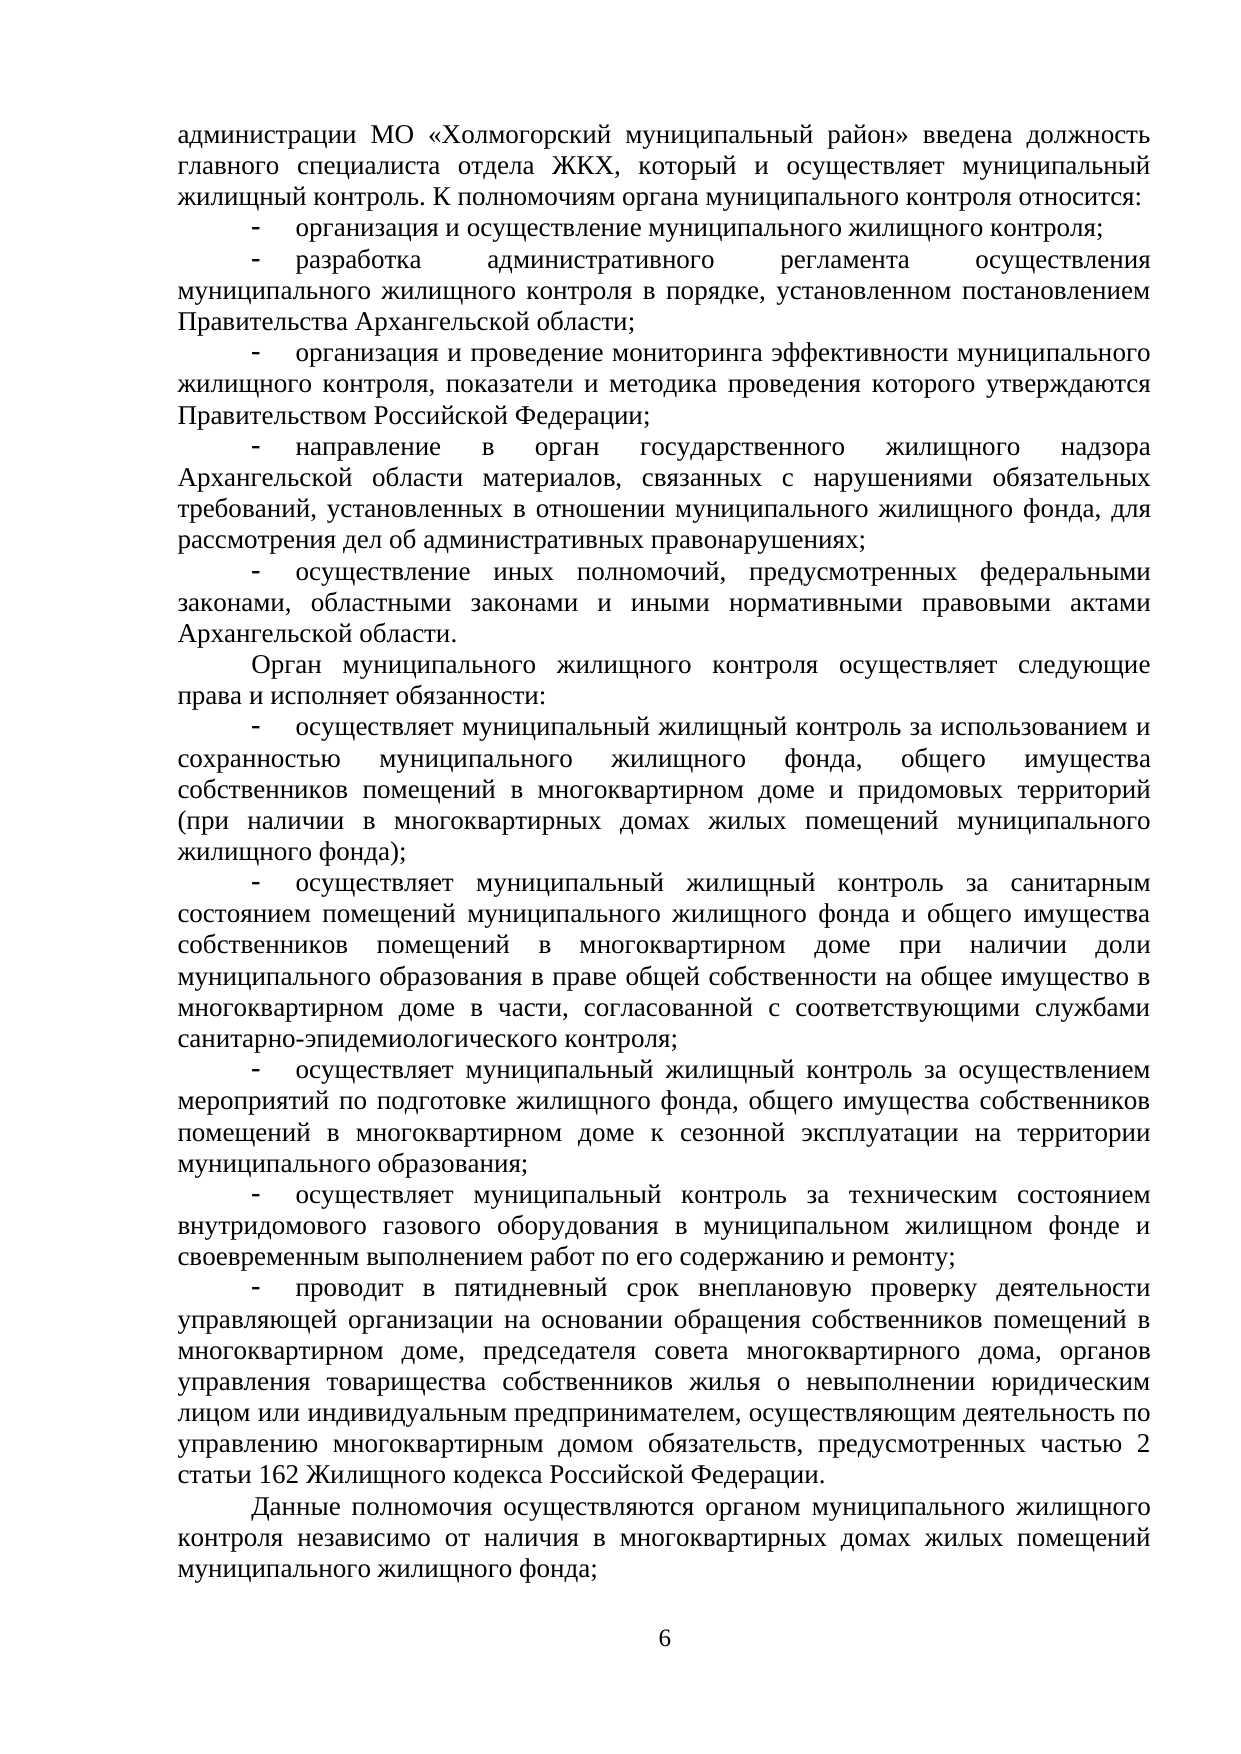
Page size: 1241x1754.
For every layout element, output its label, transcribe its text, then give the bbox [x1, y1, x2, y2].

text Данные полномочия осуществляются органом муниципального жилищного контроля независимо от наличия в многоквартирных домах жилых помещений муниципального жилищного фонда; [177, 1489, 1152, 1583]
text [177, 118, 1152, 212]
list осуществляет муниципальный жилищный контроль за использованием и сохранностью муниципального жилищного фонда, общего имущества собственников помещений в многоквартирном доме и придомовых территорий (при наличии в многоквартирных домах жилых помещений муниципального жилищного фонда); [177, 710, 1152, 866]
list разработка административного регламента осуществления муниципального жилищного контроля в порядке, установленном постановлением Правительства Архангельской области; [177, 243, 1152, 336]
text Орган муниципального жилищного контроля осуществляет следующие права и исполняет обязанности: [177, 648, 1152, 710]
list направление в орган государственного жилищного надзора Архангельской области материалов, связанных с нарушениями обязательных требований, установленных в отношении муниципального жилищного фонда, для рассмотрения дел об административных правонарушениях; [177, 430, 1152, 554]
list организация и осуществление муниципального жилищного контроля; [177, 212, 1152, 243]
list осуществляет муниципальный жилищный контроль за санитарным состоянием помещений муниципального жилищного фонда и общего имущества собственников помещений в многоквартирном доме при наличии доли муниципального образования в праве общей собственности на общее имущество в многоквартирном доме в части, согласованной с соответствующими службами санитарно-эпидемиологического контроля; [177, 866, 1152, 1053]
list организация и проведение мониторинга эффективности муниципального жилищного контроля, показатели и методика проведения которого утверждаются Правительством Российской Федерации; [177, 336, 1152, 430]
list проводит в пятидневный срок внеплановую проверку деятельности управляющей организации на основании обращения собственников помещений в многоквартирном доме, председателя совета многоквартирного дома, органов управления товарищества собственников жилья о невыполнении юридическим лицом или индивидуальным предпринимателем, осуществляющим деятельность по управлению многоквартирным домом обязательств, предусмотренных частью 2 статьи 162 Жилищного кодекса Российской Федерации. [177, 1271, 1152, 1489]
list осуществляет муниципальный жилищный контроль за осуществлением мероприятий по подготовке жилищного фонда, общего имущества собственников помещений в многоквартирном доме к сезонной эксплуатации на территории муниципального образования; [177, 1053, 1152, 1178]
list осуществляет муниципальный контроль за техническим состоянием внутридомового газового оборудования в муниципальном жилищном фонде и своевременным выполнением работ по его содержанию и ремонту; [177, 1178, 1152, 1271]
list осуществление иных полномочий, предусмотренных федеральными законами, областными законами и иными нормативными правовыми актами Архангельской области. [177, 554, 1152, 648]
